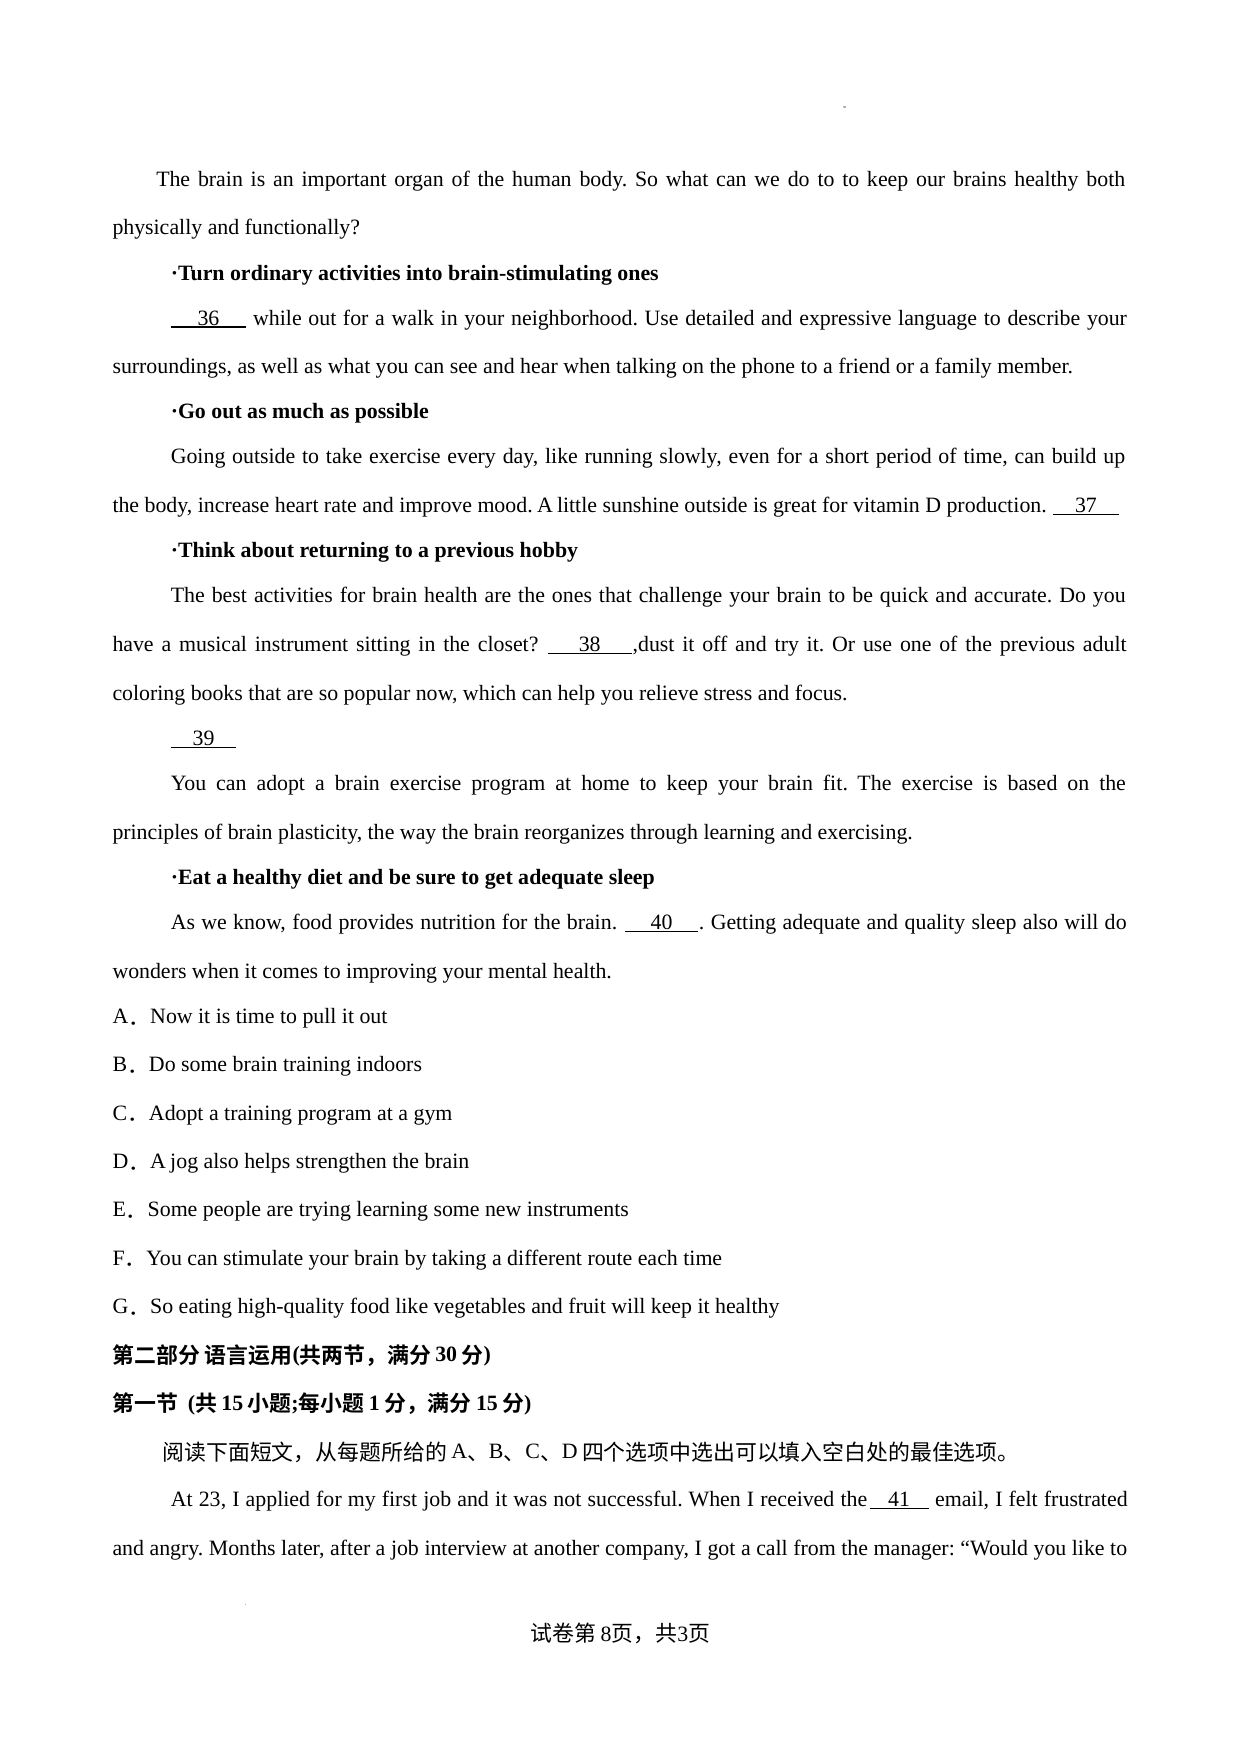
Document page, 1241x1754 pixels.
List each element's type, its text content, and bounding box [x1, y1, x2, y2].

text 36 while out for a walk in your neighborhood. Use detailed and expressive language to describe your surroundings, as well as what you can see and hear when talking on the phone to a friend or a family member. [112, 301, 1128, 382]
text 39 [112, 721, 1128, 754]
text 第一节 (共15小题;每小题1分，满分15分) [112, 1386, 1128, 1418]
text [112, 1483, 1128, 1564]
text D．A jog also helps strengthen the brain [112, 1144, 1128, 1177]
text ·Go out as much as possible [112, 395, 1128, 427]
text A．Now it is time to pull it out [112, 999, 1128, 1032]
text ·Think about returning to a previous hobby [112, 534, 1128, 566]
text F．You can stimulate your brain by taking a different route each time [112, 1241, 1128, 1273]
text ·Eat a healthy diet and be sure to get adequate sleep [112, 860, 1128, 893]
text The best activities for brain health are the ones that challenge your brain to be quick and accurate. Do you have a musical instrument sitting in the closet? 38 ,dust it off and try it. Or use one of the previous adult coloring books that are so popular now, which can help you relieve stress and focus. [112, 579, 1128, 709]
text 阅读下面短文，从每题所给的A、B、C、D四个选项中选出可以填入空白处的最佳选项。 [112, 1434, 1128, 1467]
text The brain is an important organ of the human body. So what can we do to to keep our brains healthy both physically and functionally? [112, 162, 1128, 243]
text 第二部分 语言运用(共两节，满分30分) [112, 1338, 1128, 1370]
text As we know, food provides nutrition for the brain. 40 . Getting adequate and quality sleep also will do wonders when it comes to improving your mental health. [112, 906, 1128, 987]
text G．So eating high-quality food like vegetables and fruit will keep it healthy [112, 1289, 1128, 1322]
text E．Some people are trying learning some new instruments [112, 1193, 1128, 1225]
text You can adopt a brain exercise program at home to keep your brain fit. The exercise is based on the principles of brain plasticity, the way the brain reorganizes through learning and exercising. [112, 767, 1128, 848]
text Going outside to take exercise every day, like running slowly, even for a short period of time, can build up the body, increase heart rate and improve mood. A little sunshine outside is great for vitamin D production. 37 [112, 440, 1128, 521]
text C．Adopt a training program at a gym [112, 1096, 1128, 1128]
text ·Turn ordinary activities into brain-stimulating ones [112, 256, 1128, 288]
text B．Do some brain training indoors [112, 1048, 1128, 1080]
